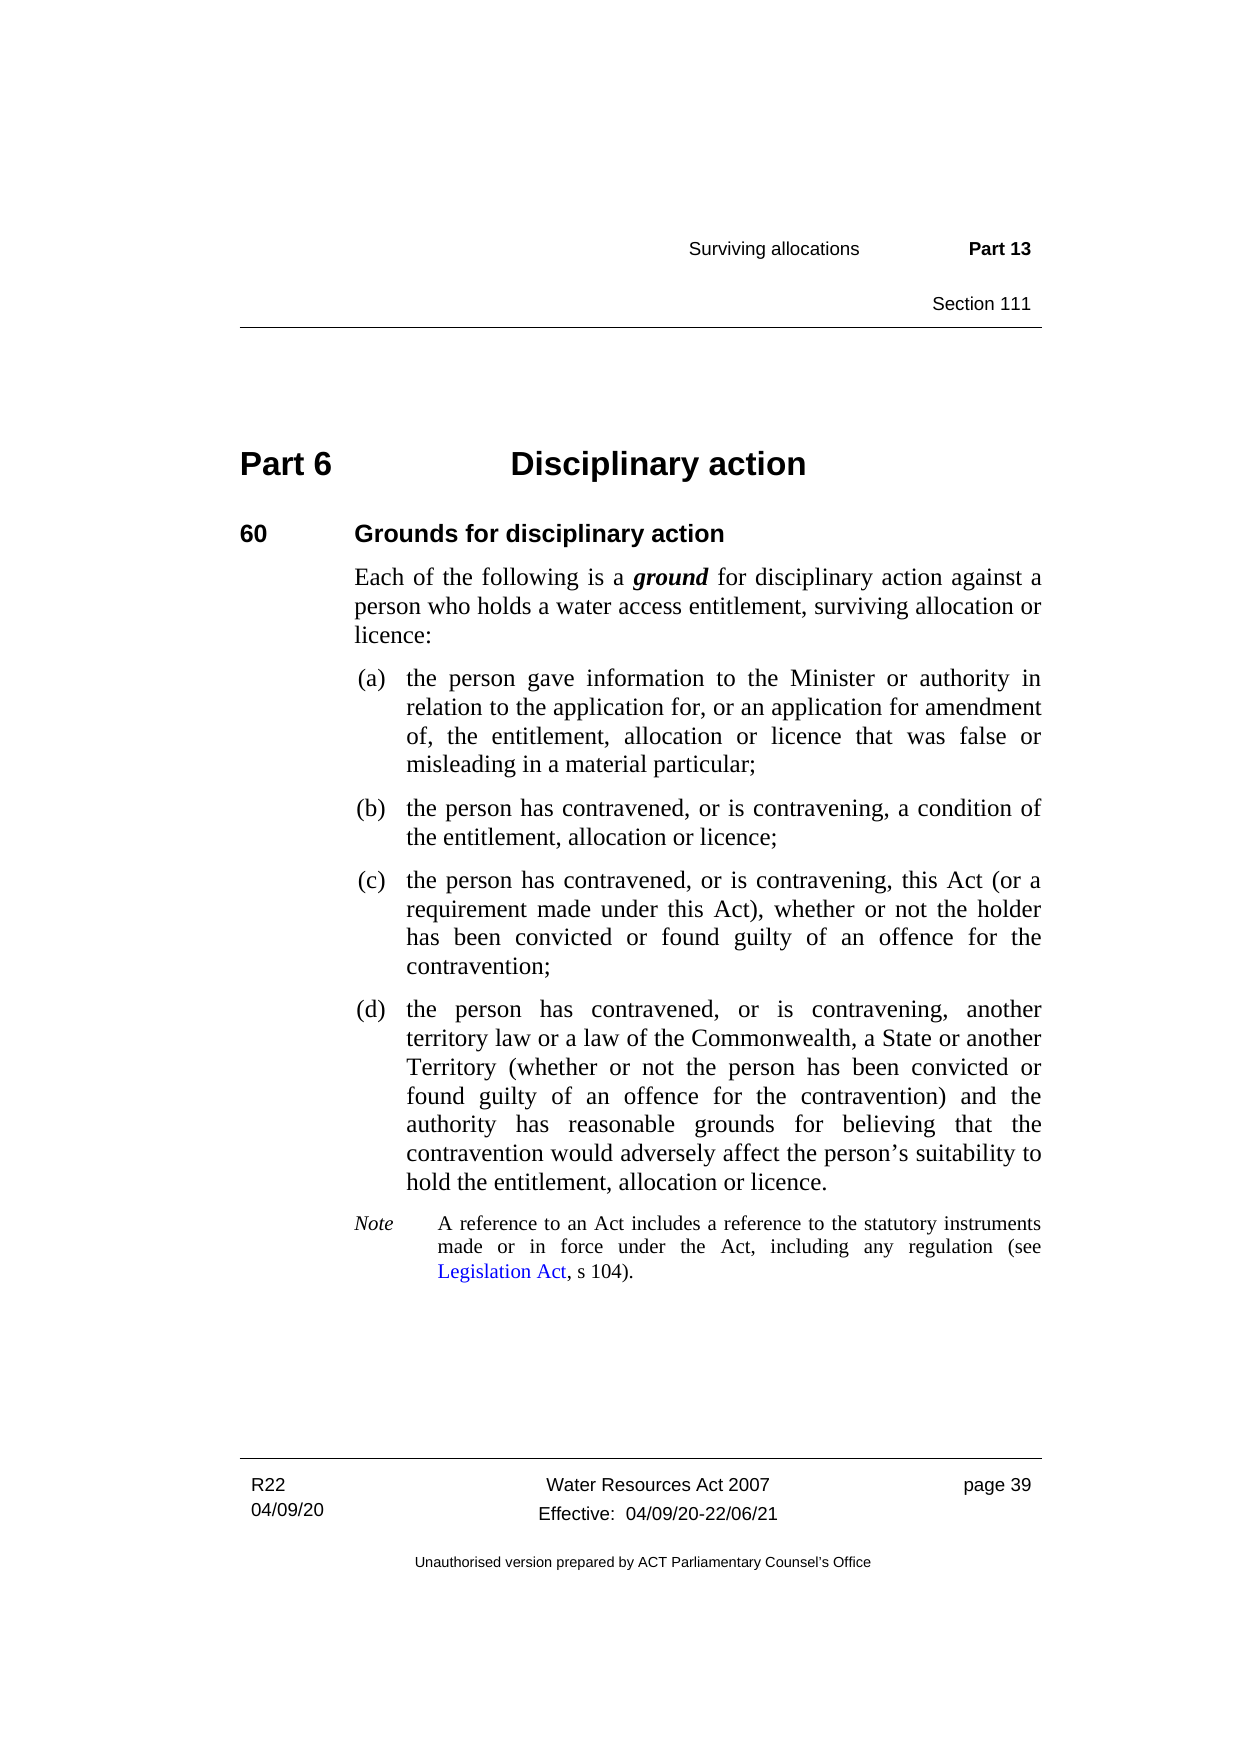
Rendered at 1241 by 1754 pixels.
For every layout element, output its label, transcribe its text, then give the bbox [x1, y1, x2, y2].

text (b) the person has contravened, or is contravening, a condition of the entitlement, allocation or licence; [239, 793, 1042, 850]
text (c) the person has contravened, or is contravening, this Act (or a requirement made under this Act), whether or not the holder has been convicted or found guilty of an offence for the contravention; [239, 865, 1042, 980]
text Part 6 Disciplinary action [239, 444, 1042, 482]
text (d) the person has contravened, or is contravening, another territory law or a law of the Commonwealth, a State or another Territory (whether or not the person has been convicted or found guilty of an offence for the contravention) and the authority has reasonable grounds for believing that the contravention would adversely affect the person’s suitability to hold the entitlement, allocation or licence. [239, 994, 1042, 1196]
text Note A reference to an Act includes a reference to the statutory instruments made or in force under the Act, including any regulation (see Legislation Act, s 104). [354, 1210, 1042, 1283]
text (a) the person gave information to the Minister or authority in relation to the application for, or an application for amendment of, the entitlement, allocation or licence that was false or misleading in a material particular; [239, 663, 1042, 778]
text Each of the following is a ground for disciplinary action against a person who holds a water access entitlement, surviving allocation or licence: [354, 562, 1042, 649]
text 60 Grounds for disciplinary action [239, 519, 1042, 548]
